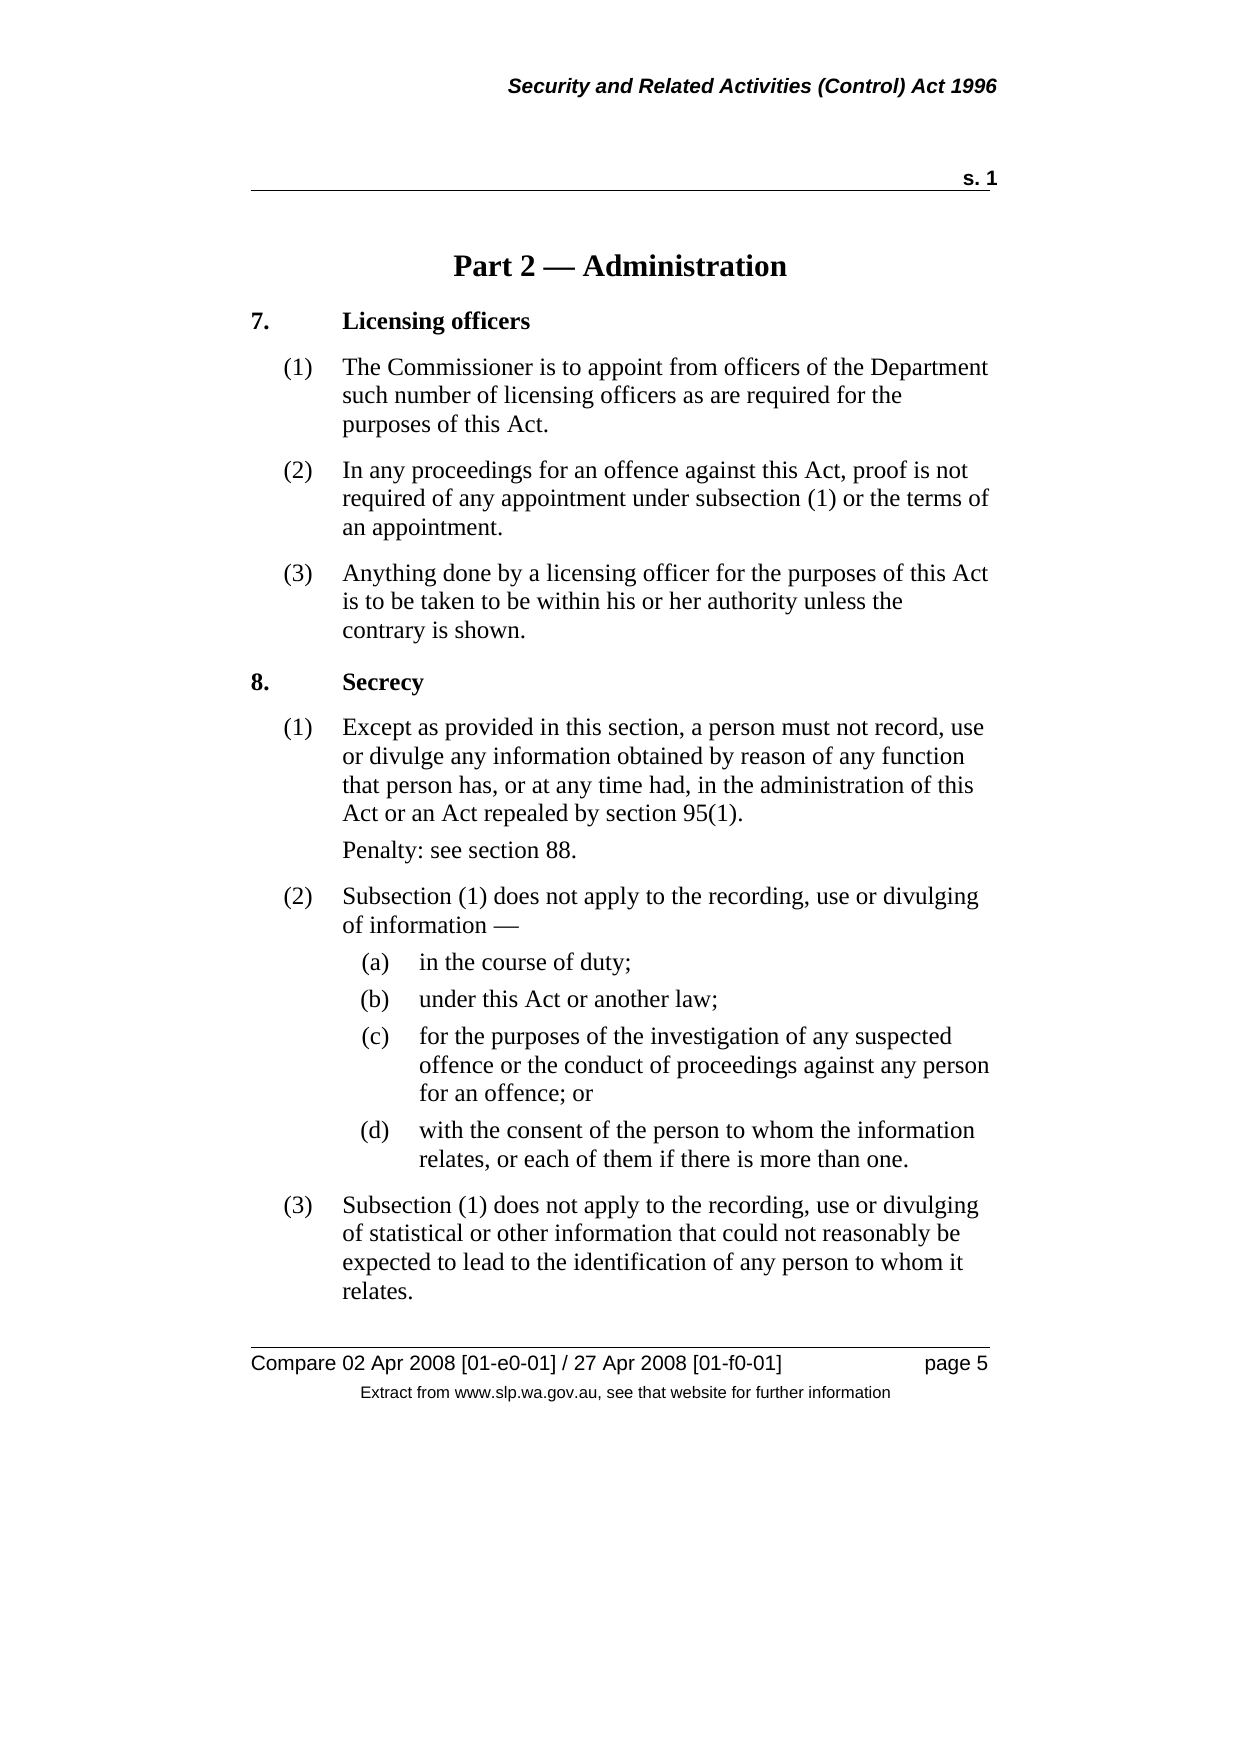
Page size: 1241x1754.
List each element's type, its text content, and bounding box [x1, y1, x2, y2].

text (2) Subsection (1) does not apply to the recording, use or divulging of information — [251, 881, 990, 938]
text (c) for the purposes of the investigation of any suspected offence or the conduct of proceedings against any person for an offence; or [251, 1021, 990, 1107]
text Penalty: see section 88. [251, 836, 990, 864]
text (2) In any proceedings for an offence against this Act, proof is not required of any appointment under subsection (1) or the terms of an appointment. [251, 455, 990, 541]
text (d) with the consent of the person to whom the information relates, or each of them if there is more than one. [251, 1116, 990, 1173]
text (1) Except as provided in this section, a person must not record, use or divulge any information obtained by reason of any function that person has, or at any time had, in the administration of this Act or an Act repealed by section 95(1). [251, 712, 990, 827]
subtitle 8. Secrecy [251, 667, 990, 696]
text (b) under this Act or another law; [251, 984, 990, 1013]
subtitle Part 2 — Administration [251, 247, 990, 283]
subtitle 7. Licensing officers [251, 306, 990, 335]
text (3) Anything done by a licensing officer for the purposes of this Act is to be taken to be within his or her authority unless the contrary is shown. [251, 558, 990, 644]
text (3) Subsection (1) does not apply to the recording, use or divulging of statistical or other information that could not reasonably be expected to lead to the identification of any person to whom it relates. [251, 1190, 990, 1305]
text (a) in the course of duty; [251, 947, 990, 976]
text (1) The Commissioner is to appoint from officers of the Department such number of licensing officers as are required for the purposes of this Act. [251, 352, 990, 438]
